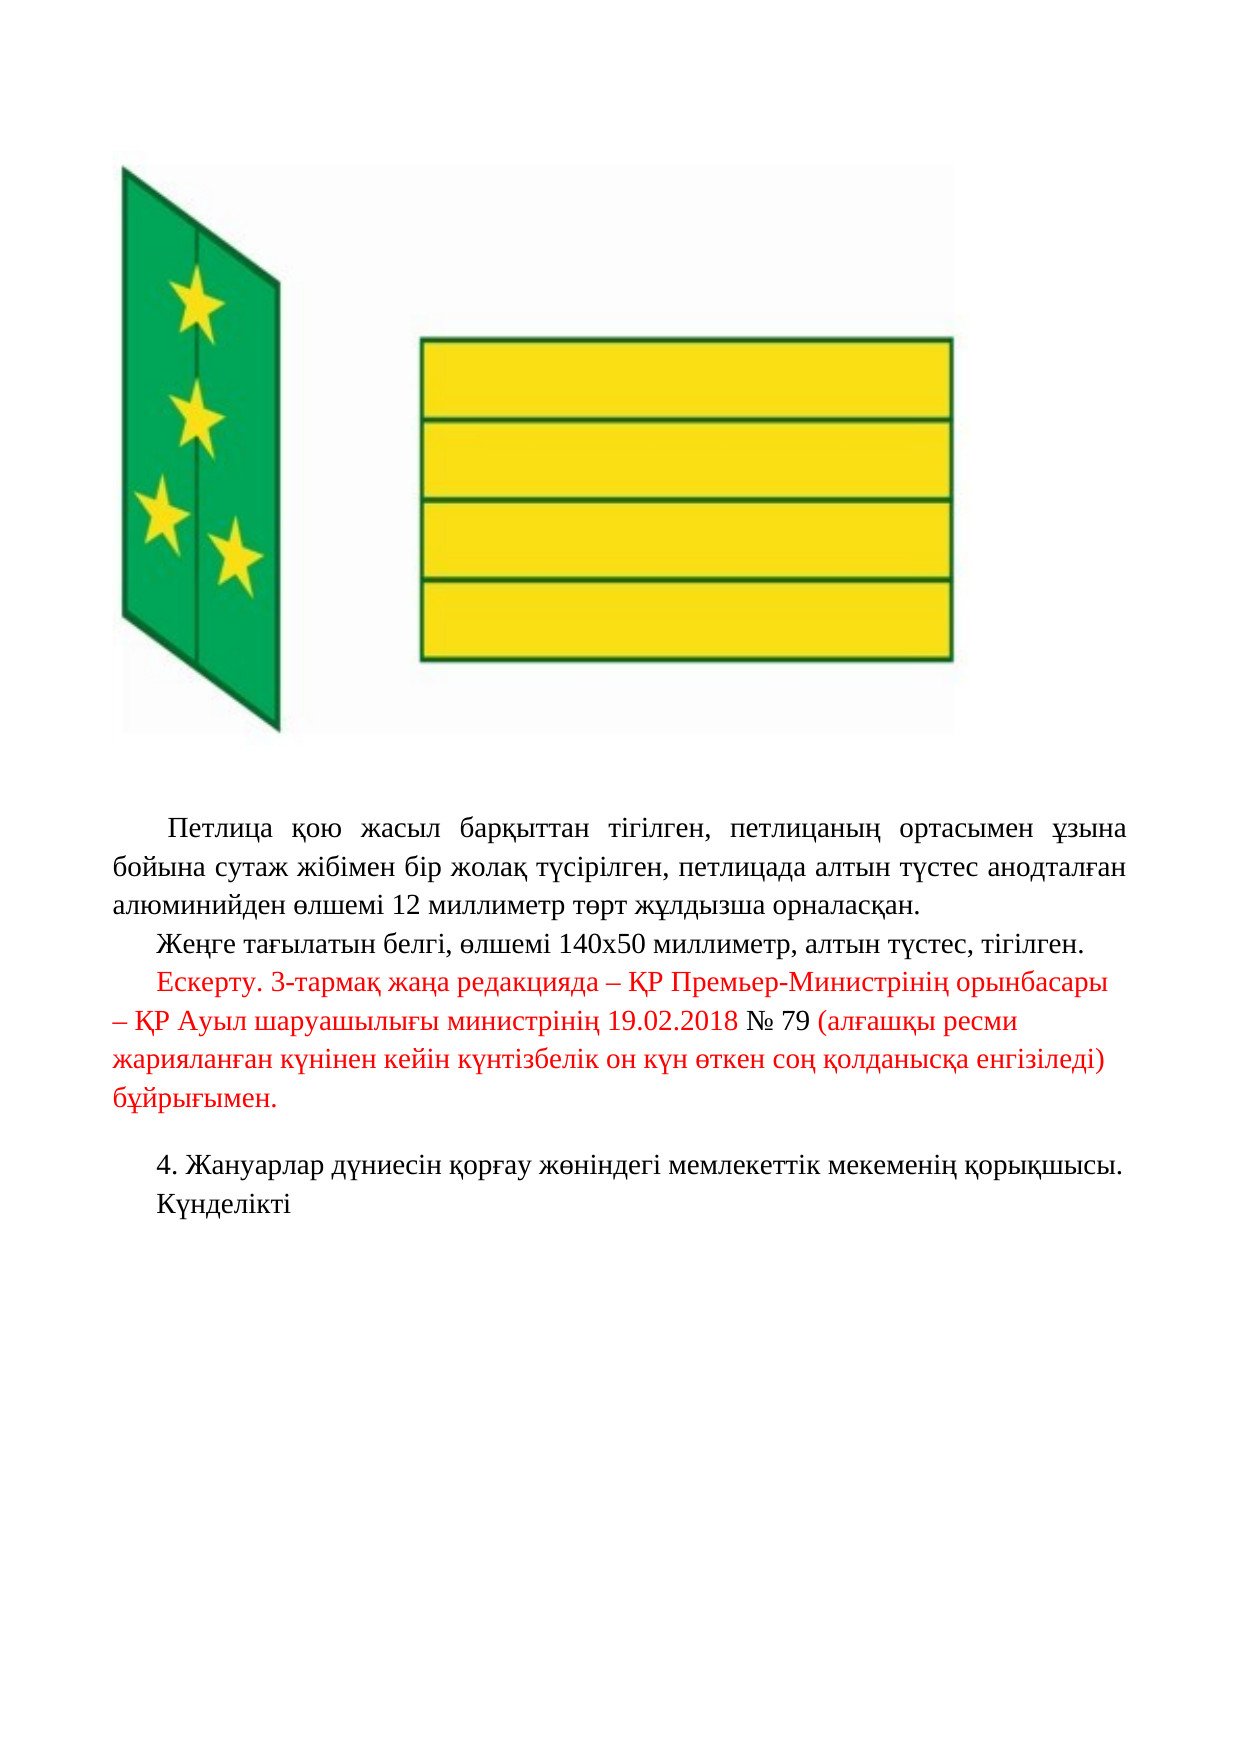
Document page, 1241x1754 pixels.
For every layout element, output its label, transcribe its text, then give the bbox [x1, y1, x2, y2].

text Жеңге тағылатын белгі, өлшемі 140х50 миллиметр, алтын түстес, тігілген. [112, 926, 1128, 959]
text Петлица қою жасыл барқыттан тiгiлген, петлицаның ортасымен ұзына бойына сутаж жібімен бір жолақ түсірілген, петлицада алтын түстес анодталған алюминийден өлшемі 12 миллиметр төрт жұлдызша орналасқан. [112, 810, 1128, 921]
text Ескерту. 3-тармақ жаңа редакцияда – ҚР Премьер-Министрінің орынбасары – ҚР Ауыл шаруашылығы министрінің 19.02.2018 № 79 (алғашқы ресми жарияланған күнінен кейін күнтізбелік он күн өткен соң қолданысқа енгізіледі) бұйрығымен. [112, 964, 1128, 1144]
picture [112, 150, 969, 746]
text 4. Жануарлар дүниесін қорғау жөніндегі мемлекеттік мекеменің қорықшысы. [112, 1147, 1128, 1181]
text Күнделікті [112, 1186, 1128, 1219]
